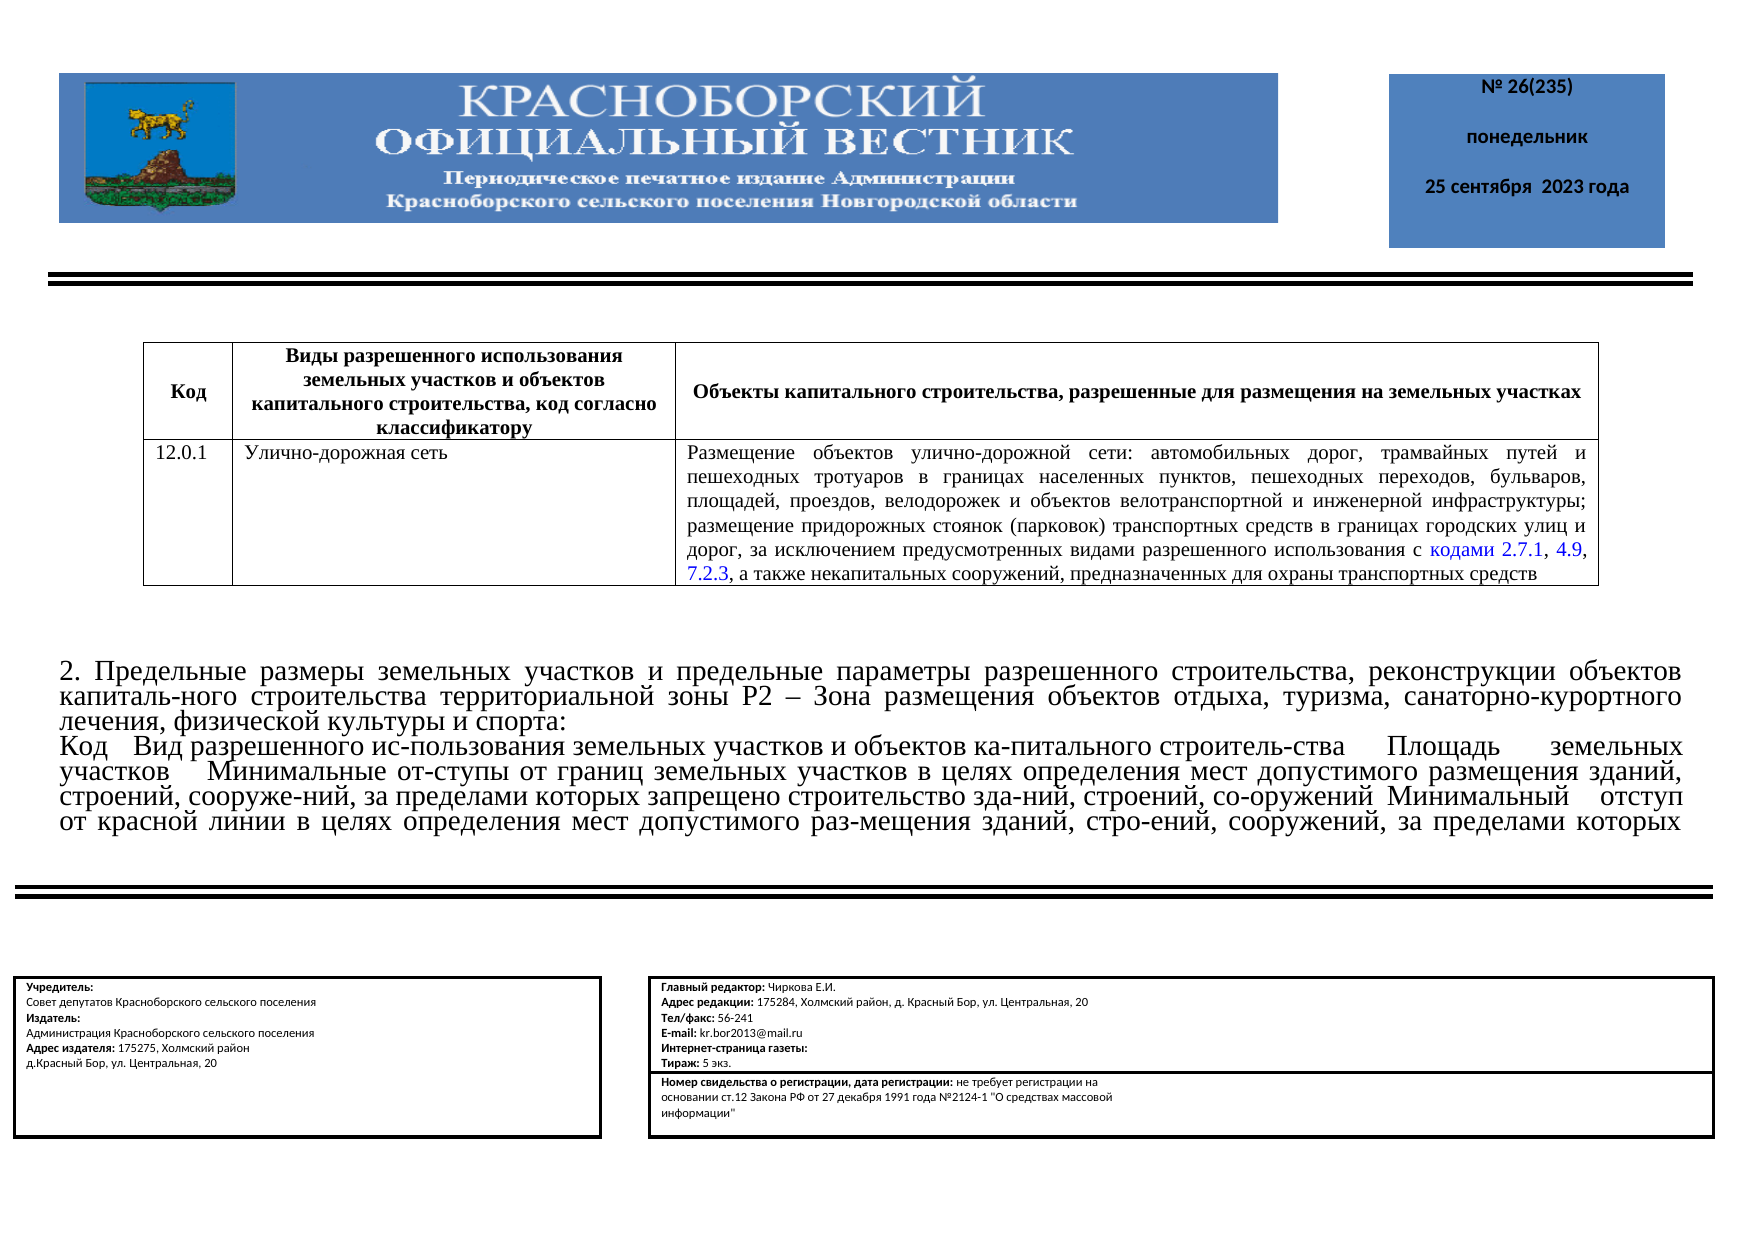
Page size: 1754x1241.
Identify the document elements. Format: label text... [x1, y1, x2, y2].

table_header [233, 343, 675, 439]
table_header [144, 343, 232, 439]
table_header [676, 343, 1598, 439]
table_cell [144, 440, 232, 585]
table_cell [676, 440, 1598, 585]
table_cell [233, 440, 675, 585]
text 2. Предельные размеры земельных участков и предельные параметры разрешенного строительства, реконструкции объектов капиталь-ного строительства территориальной зоны Р2 – Зона размещения объектов отдыха, туризма, санаторно-курортного лечения, физической культуры и спорта: [59, 661, 1683, 736]
text Код Вид разрешенного ис-пользования земельных участков и объектов ка-питального строитель-ства Площадь земельных участков Минимальные от-ступы от границ земельных участков в целях определения мест допустимого размещения зданий, строений, сооруже-ний, за пределами которых запрещено строительство зда-ний, строений, со-оружений Минимальный отступ от красной линии в целях определения мест допустимого раз-мещения зданий, стро-ений, сооружений, за пределами которых запрещено строитель-ство зданий, строений, сооружений Предельная (максимальная) высота объектов капитального строительства Максимальный процент за-стройки в границах земель-ного участка [59, 736, 1683, 836]
